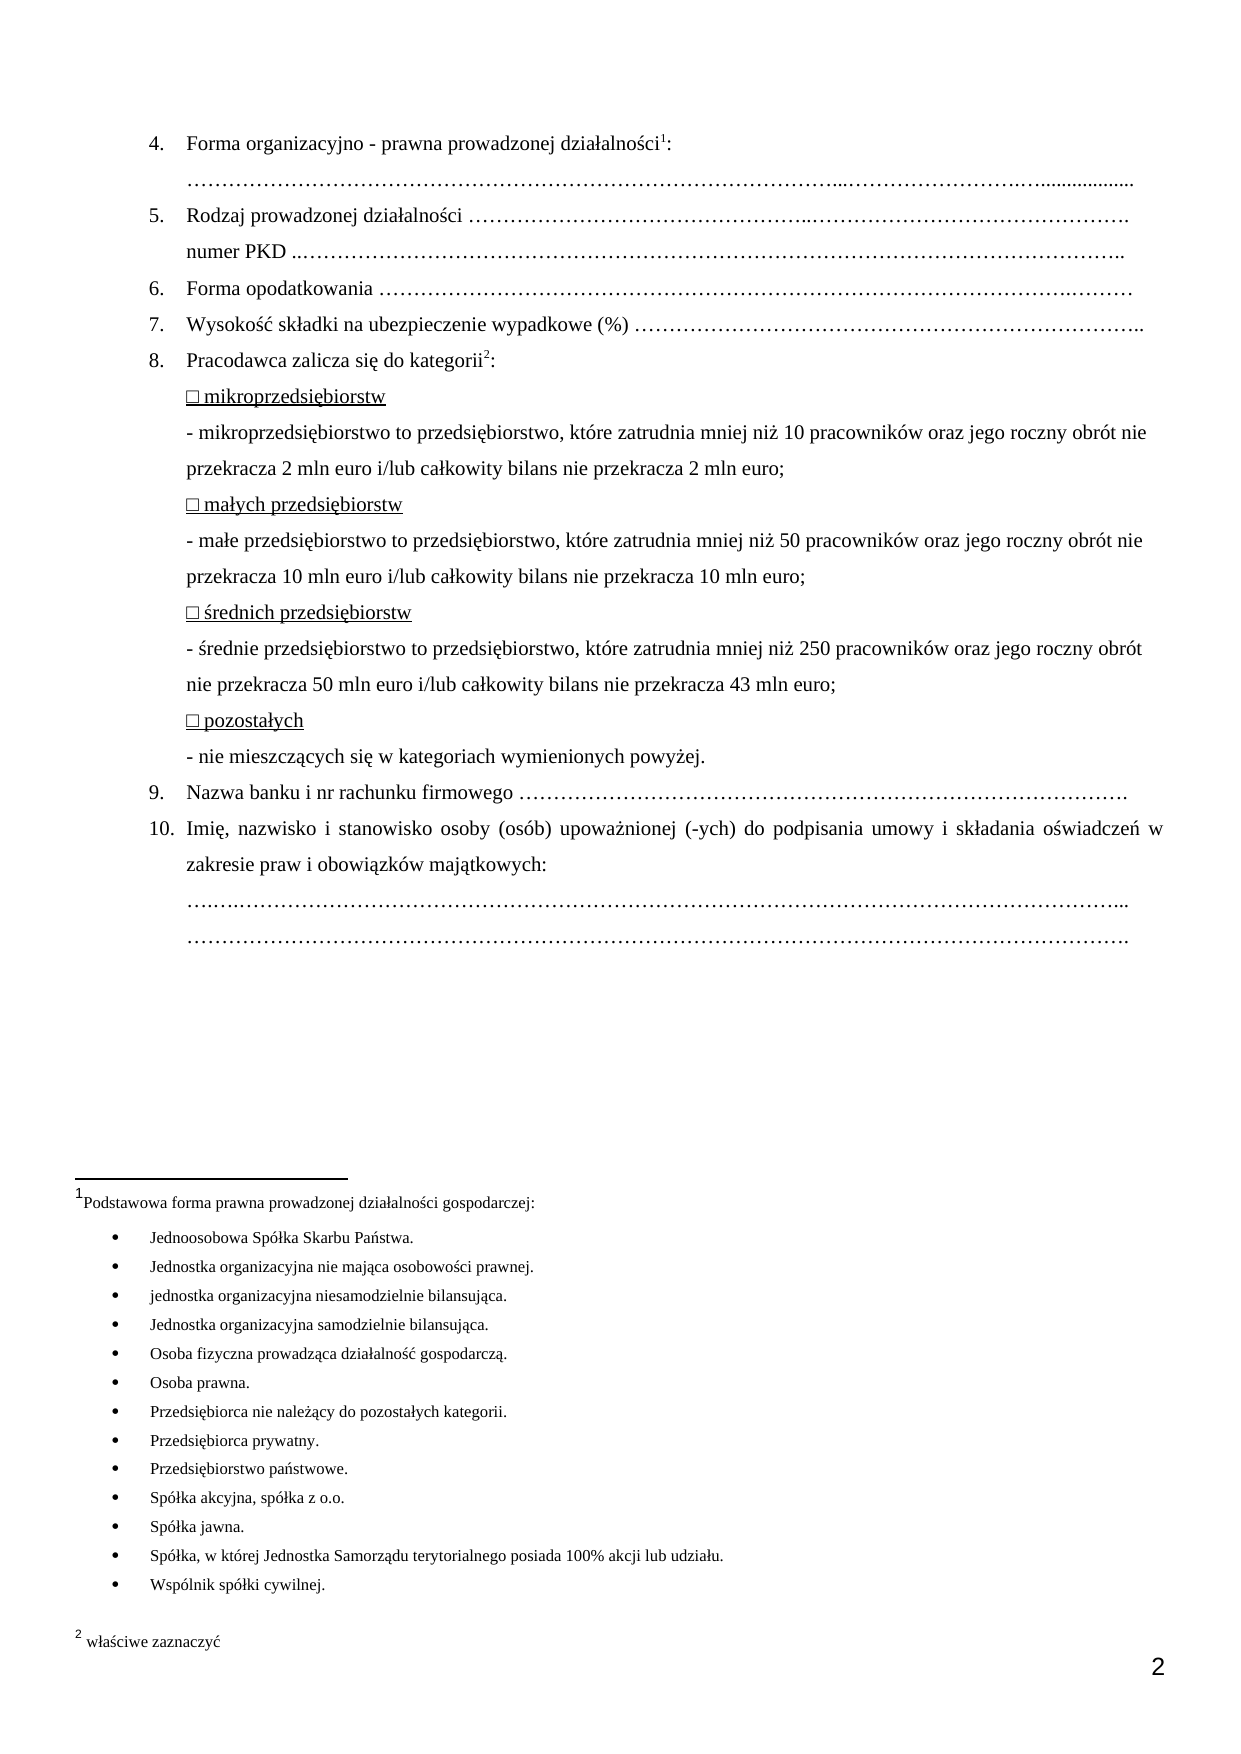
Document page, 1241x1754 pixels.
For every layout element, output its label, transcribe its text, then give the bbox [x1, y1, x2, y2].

list - mikroprzedsiębiorstwo to przedsiębiorstwo, które zatrudnia mniej niż 10 pracowników oraz jego roczny obrót nie przekracza 2 mln euro i/lub całkowity bilans nie przekracza 2 mln euro; [186, 420, 1165, 480]
list □ pozostałych [186, 708, 1165, 732]
text numer PKD ..……………………………………………………………………………………………………….. [174, 239, 1165, 263]
list - nie mieszczących się w kategoriach wymienionych powyżej. [186, 744, 1165, 768]
list Forma opodatkowania ……………………………………………………………………………………….……… [149, 276, 1165, 299]
list - średnie przedsiębiorstwo to przedsiębiorstwo, które zatrudnia mniej niż 250 pracowników oraz jego roczny obrót nie przekracza 50 mln euro i/lub całkowity bilans nie przekracza 43 mln euro; [186, 636, 1165, 696]
list Imię, nazwisko i stanowisko osoby (osób) upoważnionej (-ych) do podpisania umowy i składania oświadczeń w zakresie praw i obowiązków majątkowych: [149, 816, 1165, 876]
list Forma organizacyjno - prawna prowadzonej działalności: …………………………………………………………………………………...…………………….….................. [149, 131, 1165, 191]
list □ średnich przedsiębiorstw [186, 600, 1165, 624]
list - małe przedsiębiorstwo to przedsiębiorstwo, które zatrudnia mniej niż 50 pracowników oraz jego roczny obrót nie przekracza 10 mln euro i/lub całkowity bilans nie przekracza 10 mln euro; [186, 528, 1165, 588]
text ….….………………………………………………………………………………………………………………... [174, 888, 1165, 912]
list Nazwa banku i nr rachunku firmowego ……………………………………………………………………………. [149, 780, 1165, 804]
list □ małych przedsiębiorstw [186, 492, 1165, 516]
list Pracodawca zalicza się do kategorii: [149, 348, 1165, 372]
list □ mikroprzedsiębiorstw [186, 384, 1165, 408]
list Rodzaj prowadzonej działalności …………………………………………..………………………………………. [149, 203, 1165, 227]
list Wysokość składki na ubezpieczenie wypadkowe (%) ……………………………………………………………….. [149, 312, 1165, 336]
text ………………………………………………………………………………………………………………………. [162, 924, 1165, 948]
